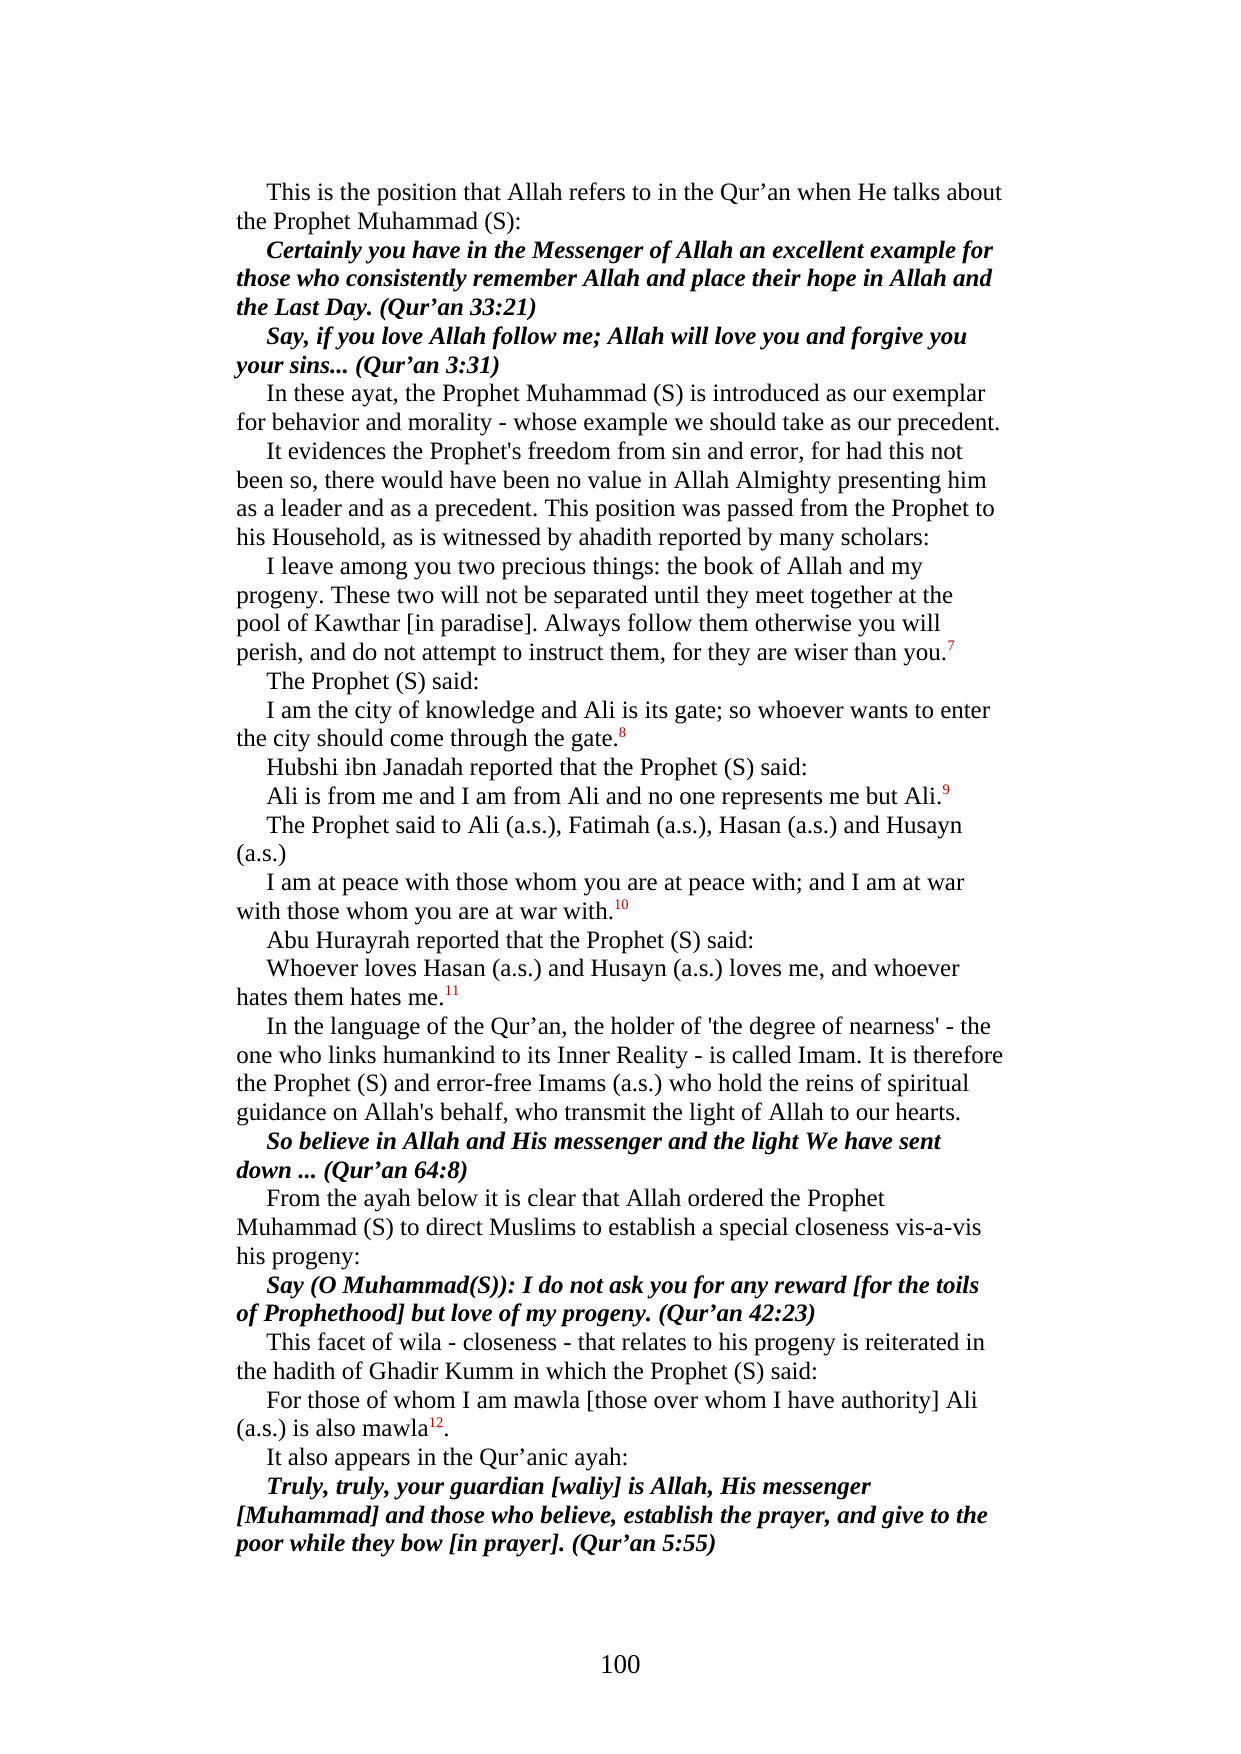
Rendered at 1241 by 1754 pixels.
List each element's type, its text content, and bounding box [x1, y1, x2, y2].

text It also appears in the Qur’anic ayah: [236, 1442, 1004, 1471]
text I am at peace with those whom you are at peace with; and I am at war with those whom you are at war with.10 [236, 867, 1004, 925]
text Ali is from me and I am from Ali and no one represents me but Ali.9 [236, 781, 1004, 810]
text I am the city of knowledge and Ali is its gate; so whoever wants to enter the city should come through the gate.8 [236, 695, 1004, 752]
text For those of whom I am mawla [those over whom I have authority] Ali (a.s.) is also mawla12. [236, 1385, 1004, 1442]
text So believe in Allah and His messenger and the light We have sent down ... (Qur’an 64:8) [236, 1126, 1004, 1183]
text In these ayat, the Prophet Muhammad (S) is introduced as our exemplar for behavior and morality - whose example we should take as our precedent. [236, 378, 1004, 436]
text Truly, truly, your guardian [waliy] is Allah, His messenger [Muhammad] and those who believe, establish the prayer, and give to the poor while they bow [in prayer]. (Qur’an 5:55) [236, 1471, 1004, 1557]
text Say, if you love Allah follow me; Allah will love you and forgive you your sins... (Qur’an 3:31) [236, 321, 1004, 378]
text In the language of the Qur’an, the holder of 'the degree of nearness' - the one who links humankind to its Inner Reality - is called Imam. It is therefore the Prophet (S) and error-free Imams (a.s.) who hold the reins of spiritual guidance on Allah's behalf, who transmit the light of Allah to our hearts. [236, 1011, 1004, 1126]
text Whoever loves Hasan (a.s.) and Husayn (a.s.) loves me, and whoever hates them hates me.11 [236, 953, 1004, 1011]
text It evidences the Prophet's freedom from sin and error, for had this not been so, there would have been no value in Allah Almighty presenting him as a leader and as a precedent. This position was passed from the Prophet to his Household, as is witnessed by ahadith reported by many scholars: [236, 436, 1004, 551]
text Certainly you have in the Messenger of Allah an excellent example for those who consistently remember Allah and place their hope in Allah and the Last Day. (Qur’an 33:21) [236, 235, 1004, 321]
text I leave among you two precious things: the book of Allah and my progeny. These two will not be separated until they meet together at the pool of Kawthar [in paradise]. Always follow them otherwise you will perish, and do not attempt to instruct them, for they are wiser than you.7 [236, 551, 1004, 666]
text The Prophet (S) said: [236, 666, 1004, 695]
text Abu Hurayrah reported that the Prophet (S) said: [236, 925, 1004, 953]
text This is the position that Allah refers to in the Qur’an when He talks about the Prophet Muhammad (S): [236, 177, 1004, 235]
text From the ayah below it is clear that Allah ordered the Prophet Muhammad (S) to direct Muslims to establish a special closeness vis-a-vis his progeny: [236, 1183, 1004, 1270]
text Say (O Muhammad(S)): I do not ask you for any reward [for the toils of Prophethood] but love of my progeny. (Qur’an 42:23) [236, 1270, 1004, 1327]
text This facet of wila - closeness - that relates to his progeny is reiterated in the hadith of Ghadir Kumm in which the Prophet (S) said: [236, 1327, 1004, 1385]
text Hubshi ibn Janadah reported that the Prophet (S) said: [236, 752, 1004, 781]
text The Prophet said to Ali (a.s.), Fatimah (a.s.), Hasan (a.s.) and Husayn (a.s.) [236, 810, 1004, 867]
